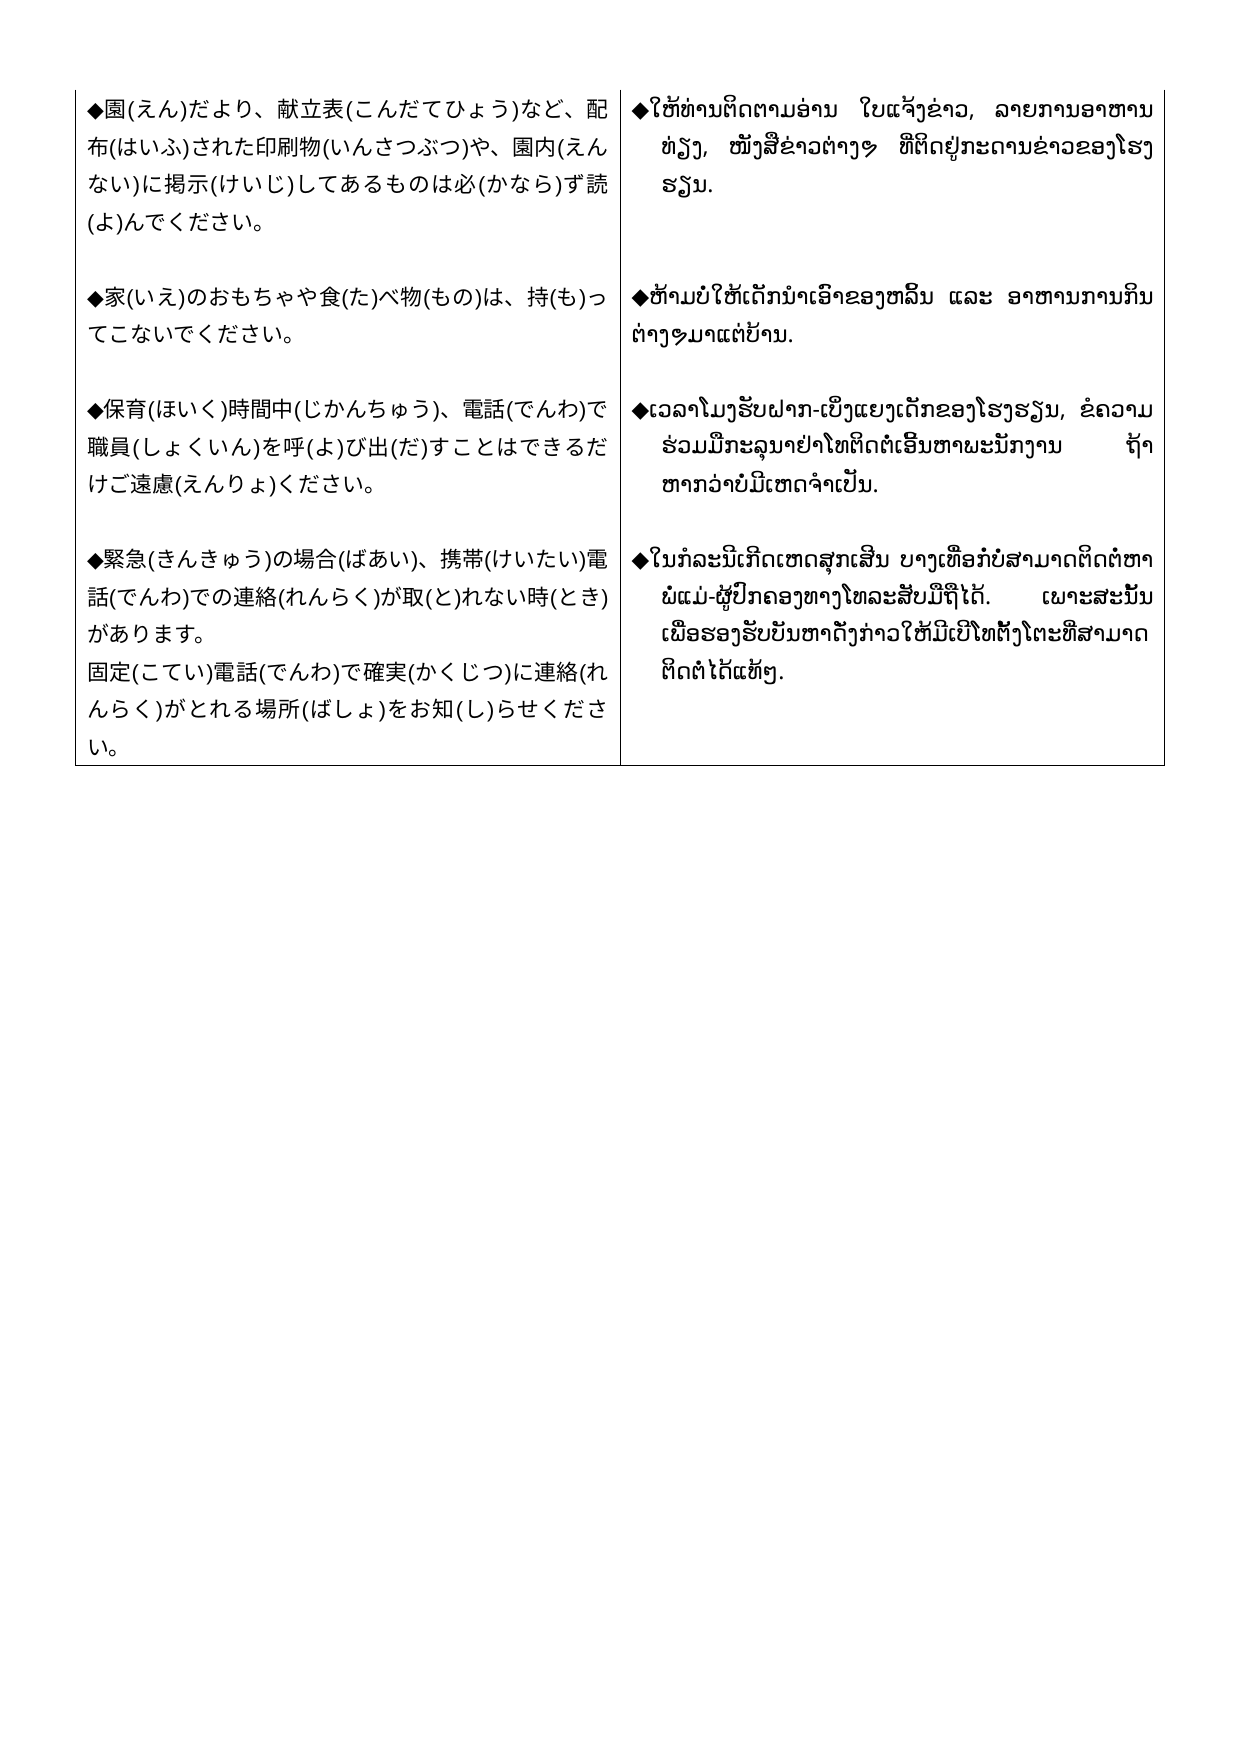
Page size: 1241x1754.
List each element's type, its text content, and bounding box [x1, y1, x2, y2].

table_cell ◆​ໃຫ້ທ່ານ​ຕິດ​ຕາມ​ອ່ານ ໃບ​ແ​ຈ້ງ​ຂ່າວ, ລາຍ​​ການ​ອາ​ຫານທ່ຽງ, ໜັງ​ສື​ຂ່າວ​ຕ່າງຯ ທີ່​ຕິດ​ຢູ່​ກະ​ດານ​ຂ່າວ​ຂອງ​ໂຮງ​ຮຽນ. [621, 90, 1164, 277]
table_cell ◆保育(ほいく)時間中(じかんちゅう)、電話(でんわ)で職員(しょくいん)を呼(よ)び出(だ)すことはできるだけご遠慮(えんりょ)ください。 [76, 390, 620, 539]
table_cell ◆園(えん)だより、献立表(こんだてひょう)など、配布(はいふ)された印刷物(いんさつぶつ)や、園内(えんない)に掲示(けいじ)してあるものは必(かなら)ず読(よ)んでください。 [76, 90, 620, 277]
table_cell ◆ເວ​ລາ​ໂມງ​ຮັບ​ຝາກ​-ເບິ່ງ​ແຍງເດັກ​ຂອງ​ໂຮງ​ຮຽນ, ຂໍ​ຄວາມ​ຮ່ວມ​ມືກະ​ລຸ​ນາຢ່າ​ໂທ​ຕິດ​ຕໍ່ເອີ້ນ​ຫາພະ​ນັກ​ງານ​ ຖ້າ​ຫາກວ່າບໍ່​ມີ​ເຫດ​ຈຳ​ເປັນ. [621, 390, 1164, 539]
table_cell ◆ຫ້າມບໍ່​ໃຫ້ເດັກນຳ​​ເອົາຂອງ​ຫລິ້ນ ແລະ ອາ​ຫານ​ການ​ກິນ​ຕ່າງຯມາ​ແຕ່​ບ້ານ. [621, 277, 1164, 389]
table_cell ◆家(いえ)のおもちゃや食(た)べ物(もの)は、持(も)ってこないでください。 [76, 277, 620, 389]
table_cell ◆緊急(きんきゅう)の場合(ばあい)、携帯(けいたい)電話(でんわ)での連絡(れんらく)が取(と)れない時(とき)があります。 固定(こてい)電話(でんわ)で確実(かくじつ)に連絡(れんらく)がとれる場所(ばしょ)をお知(し)らせください。 [76, 540, 620, 764]
table_cell ◆ໃນ​ກໍ​ລະ​ນີ​ເກີດ​ເຫດ​ສຸກ​ເສີນ ບາງ​ເທື່ອກໍ່​ບໍ່​ສາ​ມາດ​ຕິດ​ຕໍ່ຫາ​ພໍ່​ແມ່-ຜູ້​ປົກ​ຄອງທາງ​ໂທ​ລະ​ສັບມື​ຖືໄດ້. ເພາະ​ສະ​ນັ້ນ ເພື່ອ​ຮອງ​ຮັບ​ບັນ​ຫາ​ດັ່ງ​ກ່າວໃຫ້​ມີ​ເບີ​ໂທ​ຕັ້​​ງ​ໂຕະທີ່​ສາ​ມາດ​ຕິດ​ຕໍ່​ໄດ້​ແທ້ໆ. [621, 540, 1164, 764]
